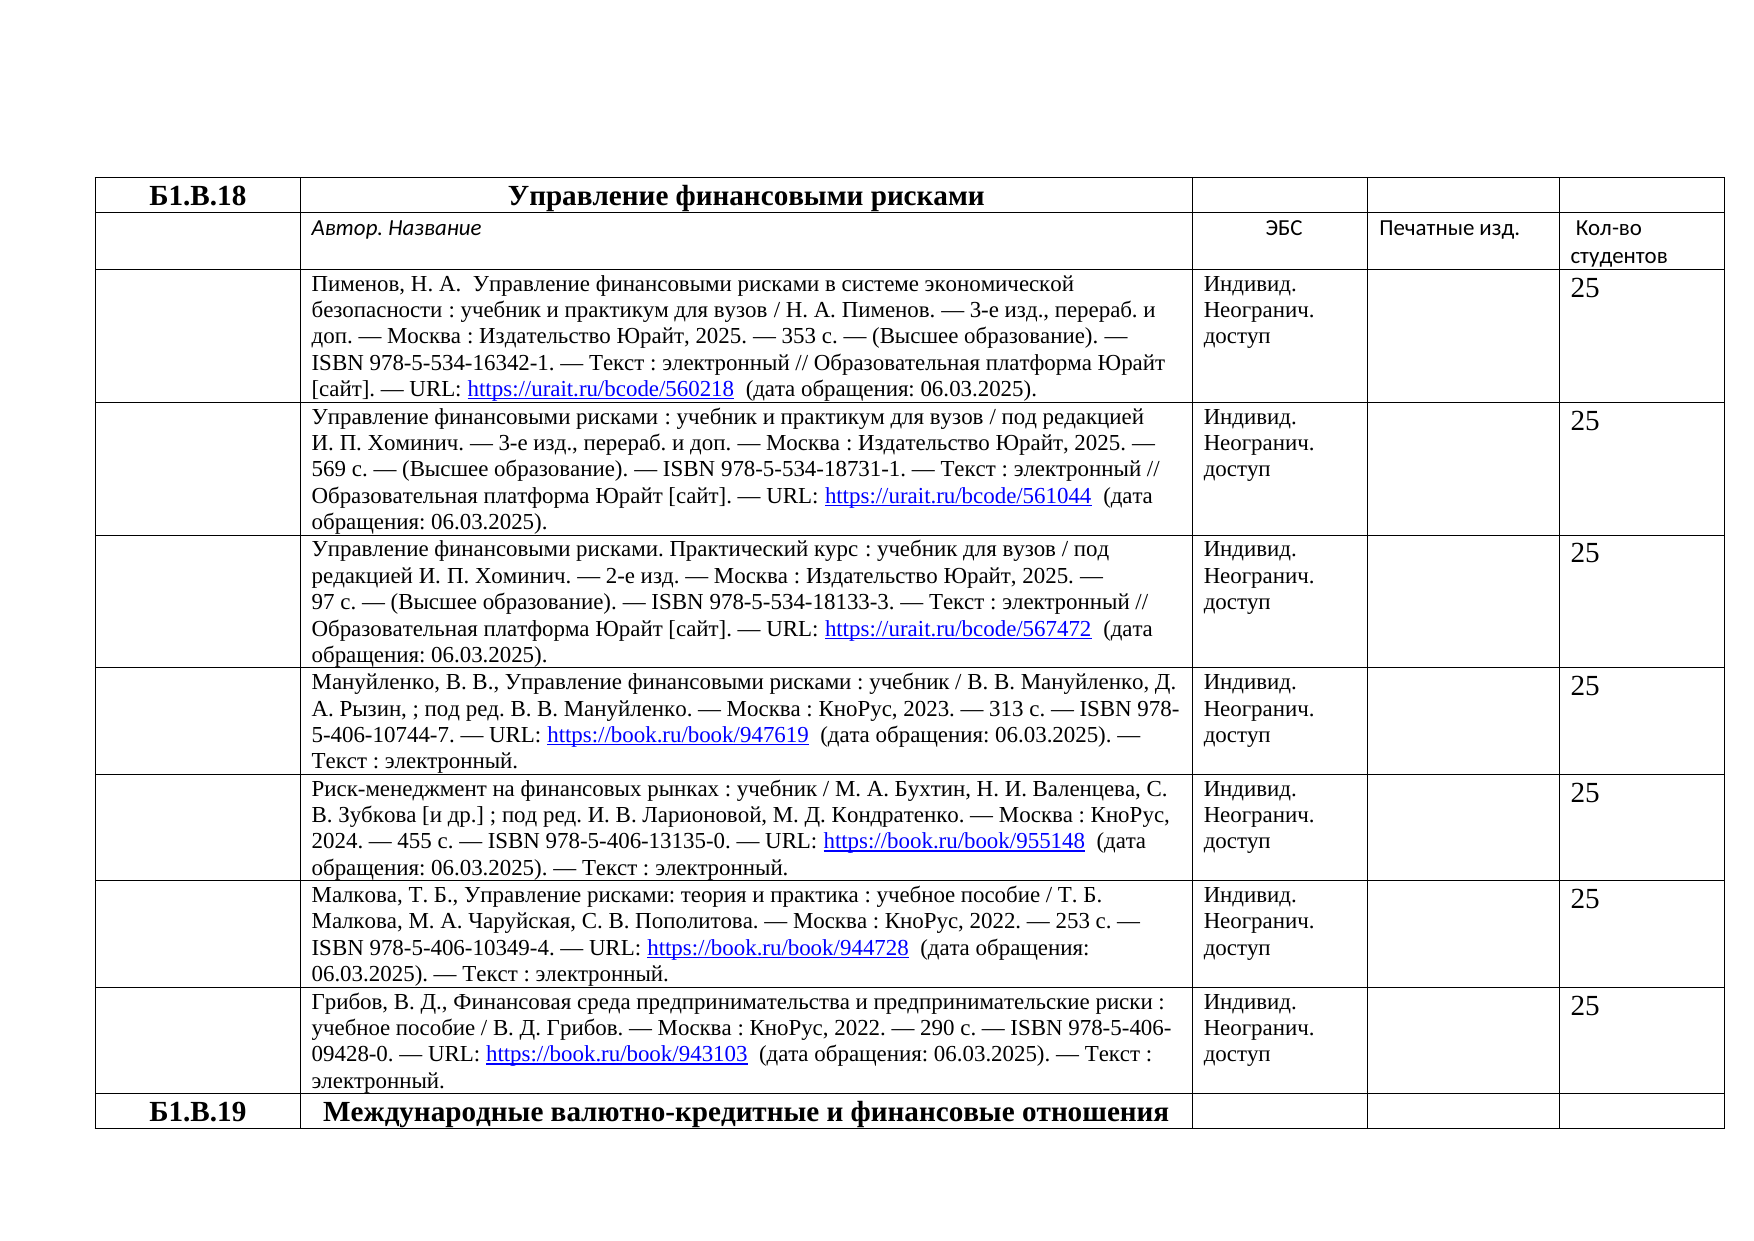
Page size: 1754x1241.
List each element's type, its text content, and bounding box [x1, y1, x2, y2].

table_cell [96, 270, 300, 402]
table_cell Индивид. Неогранич. доступ [1193, 988, 1367, 1093]
table_cell Индивид. Неогранич. доступ [1193, 403, 1367, 534]
table_cell [1193, 1094, 1367, 1128]
table_cell [1368, 403, 1559, 534]
table_cell Печатные изд. [1368, 213, 1559, 269]
table_cell 25 [1560, 668, 1724, 774]
table_cell Грибов, В. Д., Финансовая среда предпринимательства и предпринимательские риски : учебное пособие / В. Д. Грибов. — Москва : КноРус, 2022. — 290 с. — ISBN 978-5-406-09428-0. — URL: https://book.ru/book/943103 (дата обращения: 06.03.2025). — Текст : электронный. [301, 988, 1192, 1093]
table_cell [96, 213, 300, 269]
table_cell [96, 988, 300, 1093]
table_cell [1560, 1094, 1724, 1128]
table_cell 25 [1560, 403, 1724, 534]
table_cell [1368, 881, 1559, 987]
table_cell [96, 881, 300, 987]
table_cell [1368, 536, 1559, 667]
table_cell Международные валютно-кредитные и финансовые отношения [301, 1094, 1192, 1128]
table_cell Управление финансовыми рисками. Практический курс : учебник для вузов / под редакцией И. П. Хоминич. — 2-е изд. — Москва : Издательство Юрайт, 2025. — 97 с. — (Высшее образование). — ISBN 978-5-534-18133-3. — Текст : электронный // Образовательная платформа Юрайт [сайт]. — URL: https://urait.ru/bcode/567472 (дата обращения: 06.03.2025). [301, 536, 1192, 667]
table_cell Индивид. Неогранич. доступ [1193, 536, 1367, 667]
table_cell [1368, 178, 1559, 212]
table_cell [1368, 1094, 1559, 1128]
table_cell 25 [1560, 536, 1724, 667]
table_cell [1368, 775, 1559, 880]
table_cell 25 [1560, 988, 1724, 1093]
table_cell Индивид. Неогранич. доступ [1193, 881, 1367, 987]
table_cell [1560, 178, 1724, 212]
table_cell [96, 536, 300, 667]
table_cell 25 [1560, 775, 1724, 880]
table_cell [1368, 988, 1559, 1093]
table_cell [1368, 668, 1559, 774]
table_cell Управление финансовыми рисками : учебник и практикум для вузов / под редакцией И. П. Хоминич. — 3-е изд., перераб. и доп. — Москва : Издательство Юрайт, 2025. — 569 с. — (Высшее образование). — ISBN 978-5-534-18731-1. — Текст : электронный // Образовательная платформа Юрайт [сайт]. — URL: https://urait.ru/bcode/561044 (дата обращения: 06.03.2025). [301, 403, 1192, 534]
table_cell [1368, 270, 1559, 402]
table_cell [96, 775, 300, 880]
table_cell Мануйленко, В. В., Управление финансовыми рисками : учебник / В. В. Мануйленко, Д. А. Рызин, ; под ред. В. В. Мануйленко. — Москва : КноРус, 2023. — 313 с. — ISBN 978-5-406-10744-7. — URL: https://book.ru/book/947619 (дата обращения: 06.03.2025). — Текст : электронный. [301, 668, 1192, 774]
table_cell Индивид. Неогранич. доступ [1193, 270, 1367, 402]
table_cell ЭБС [1193, 213, 1367, 269]
table_cell Управление финансовыми рисками [301, 178, 1192, 212]
table_cell 25 [1560, 270, 1724, 402]
table_cell [96, 668, 300, 774]
table_cell Малкова, Т. Б., Управление рисками: теория и практика : учебное пособие / Т. Б. Малкова, М. А. Чаруйская, С. В. Пополитова. — Москва : КноРус, 2022. — 253 с. — ISBN 978-5-406-10349-4. — URL: https://book.ru/book/944728 (дата обращения: 06.03.2025). — Текст : электронный. [301, 881, 1192, 987]
table_cell Б1.В.19 [96, 1094, 300, 1128]
table_cell Индивид. Неогранич. доступ [1193, 775, 1367, 880]
table_cell Б1.В.18 [96, 178, 300, 212]
table_cell Пименов, Н. А. Управление финансовыми рисками в системе экономической безопасности : учебник и практикум для вузов / Н. А. Пименов. — 3-е изд., перераб. и доп. — Москва : Издательство Юрайт, 2025. — 353 с. — (Высшее образование). — ISBN 978-5-534-16342-1. — Текст : электронный // Образовательная платформа Юрайт [сайт]. — URL: https://urait.ru/bcode/560218 (дата обращения: 06.03.2025). [301, 270, 1192, 402]
table_cell Индивид. Неогранич. доступ [1193, 668, 1367, 774]
table_cell Кол-во студентов [1560, 213, 1724, 269]
table_cell Автор. Название [301, 213, 1192, 269]
table_cell Риск-менеджмент на финансовых рынках : учебник / М. А. Бухтин, Н. И. Валенцева, С. В. Зубкова [и др.] ; под ред. И. В. Ларионовой, М. Д. Кондратенко. — Москва : КноРус, 2024. — 455 с. — ISBN 978-5-406-13135-0. — URL: https://book.ru/book/955148 (дата обращения: 06.03.2025). — Текст : электронный. [301, 775, 1192, 880]
table_cell [1193, 178, 1367, 212]
table_cell [96, 403, 300, 534]
table_cell 25 [1560, 881, 1724, 987]
